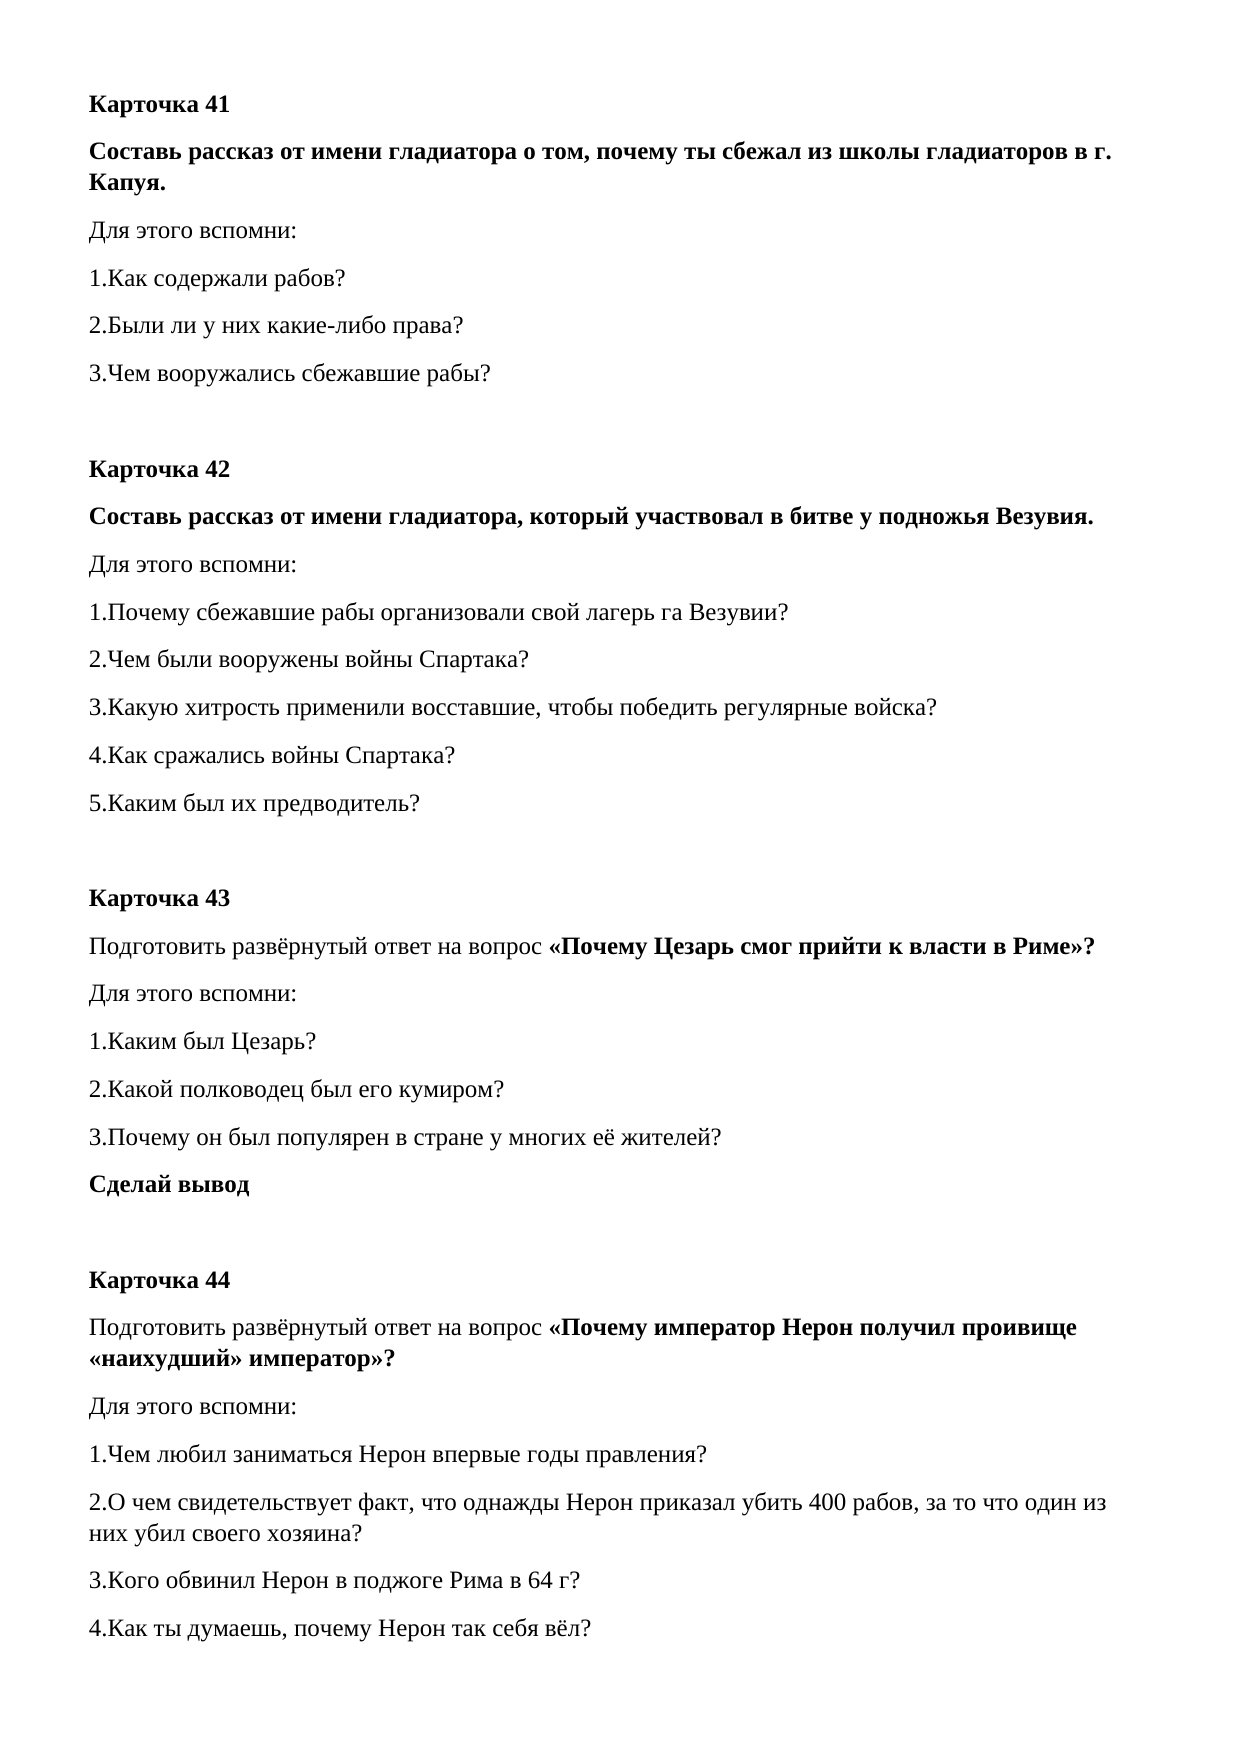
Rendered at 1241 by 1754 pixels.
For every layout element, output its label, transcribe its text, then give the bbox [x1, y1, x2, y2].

text 4.Как сражались войны Спартака? [89, 740, 1152, 769]
text 1.Чем любил заниматься Нерон впервые годы правления? [89, 1439, 1152, 1468]
text 3.Какую хитрость применили восставшие, чтобы победить регулярные войска? [89, 692, 1152, 721]
text Составь рассказ от имени гладиатора о том, почему ты сбежал из школы гладиаторов в г. Капуя. [89, 136, 1152, 196]
text 5.Каким был их предводитель? [89, 788, 1152, 816]
text 2.Были ли у них какие-либо права? [89, 311, 1152, 339]
text 2.Чем были вооружены войны Спартака? [89, 644, 1152, 673]
text Карточка 44 [89, 1265, 1152, 1293]
text Подготовить развёрнутый ответ на вопрос «Почему император Нерон получил проивище «наихудший» император»? [89, 1312, 1152, 1372]
text 2.О чем свидетельствует факт, что однажды Нерон приказал убить 400 рабов, за то что один из них убил своего хозяина? [89, 1487, 1152, 1546]
text Сделай вывод [89, 1169, 1152, 1198]
text Для этого вспомни: [89, 549, 1152, 578]
text Карточка 42 [89, 454, 1152, 482]
text Для этого вспомни: [89, 1391, 1152, 1420]
text Для этого вспомни: [89, 978, 1152, 1007]
text 1.Почему сбежавшие рабы организовали свой лагерь га Везувии? [89, 597, 1152, 626]
text Карточка 41 [89, 89, 1152, 117]
text 3.Чем вооружались сбежавшие рабы? [89, 358, 1152, 387]
text Составь рассказ от имени гладиатора, который участвовал в битве у подножья Везувия. [89, 501, 1152, 530]
text Подготовить развёрнутый ответ на вопрос «Почему Цезарь смог прийти к власти в Риме»? [89, 931, 1152, 959]
text 2.Какой полководец был его кумиром? [89, 1074, 1152, 1103]
text 4.Как ты думаешь, почему Нерон так себя вёл? [89, 1613, 1152, 1642]
text Карточка 43 [89, 883, 1152, 912]
text 3.Кого обвинил Нерон в поджоге Рима в 64 г? [89, 1565, 1152, 1594]
text Для этого вспомни: [89, 215, 1152, 244]
text 1.Каким был Цезарь? [89, 1026, 1152, 1055]
text 1.Как содержали рабов? [89, 263, 1152, 292]
text 3.Почему он был популярен в стране у многих её жителей? [89, 1122, 1152, 1150]
